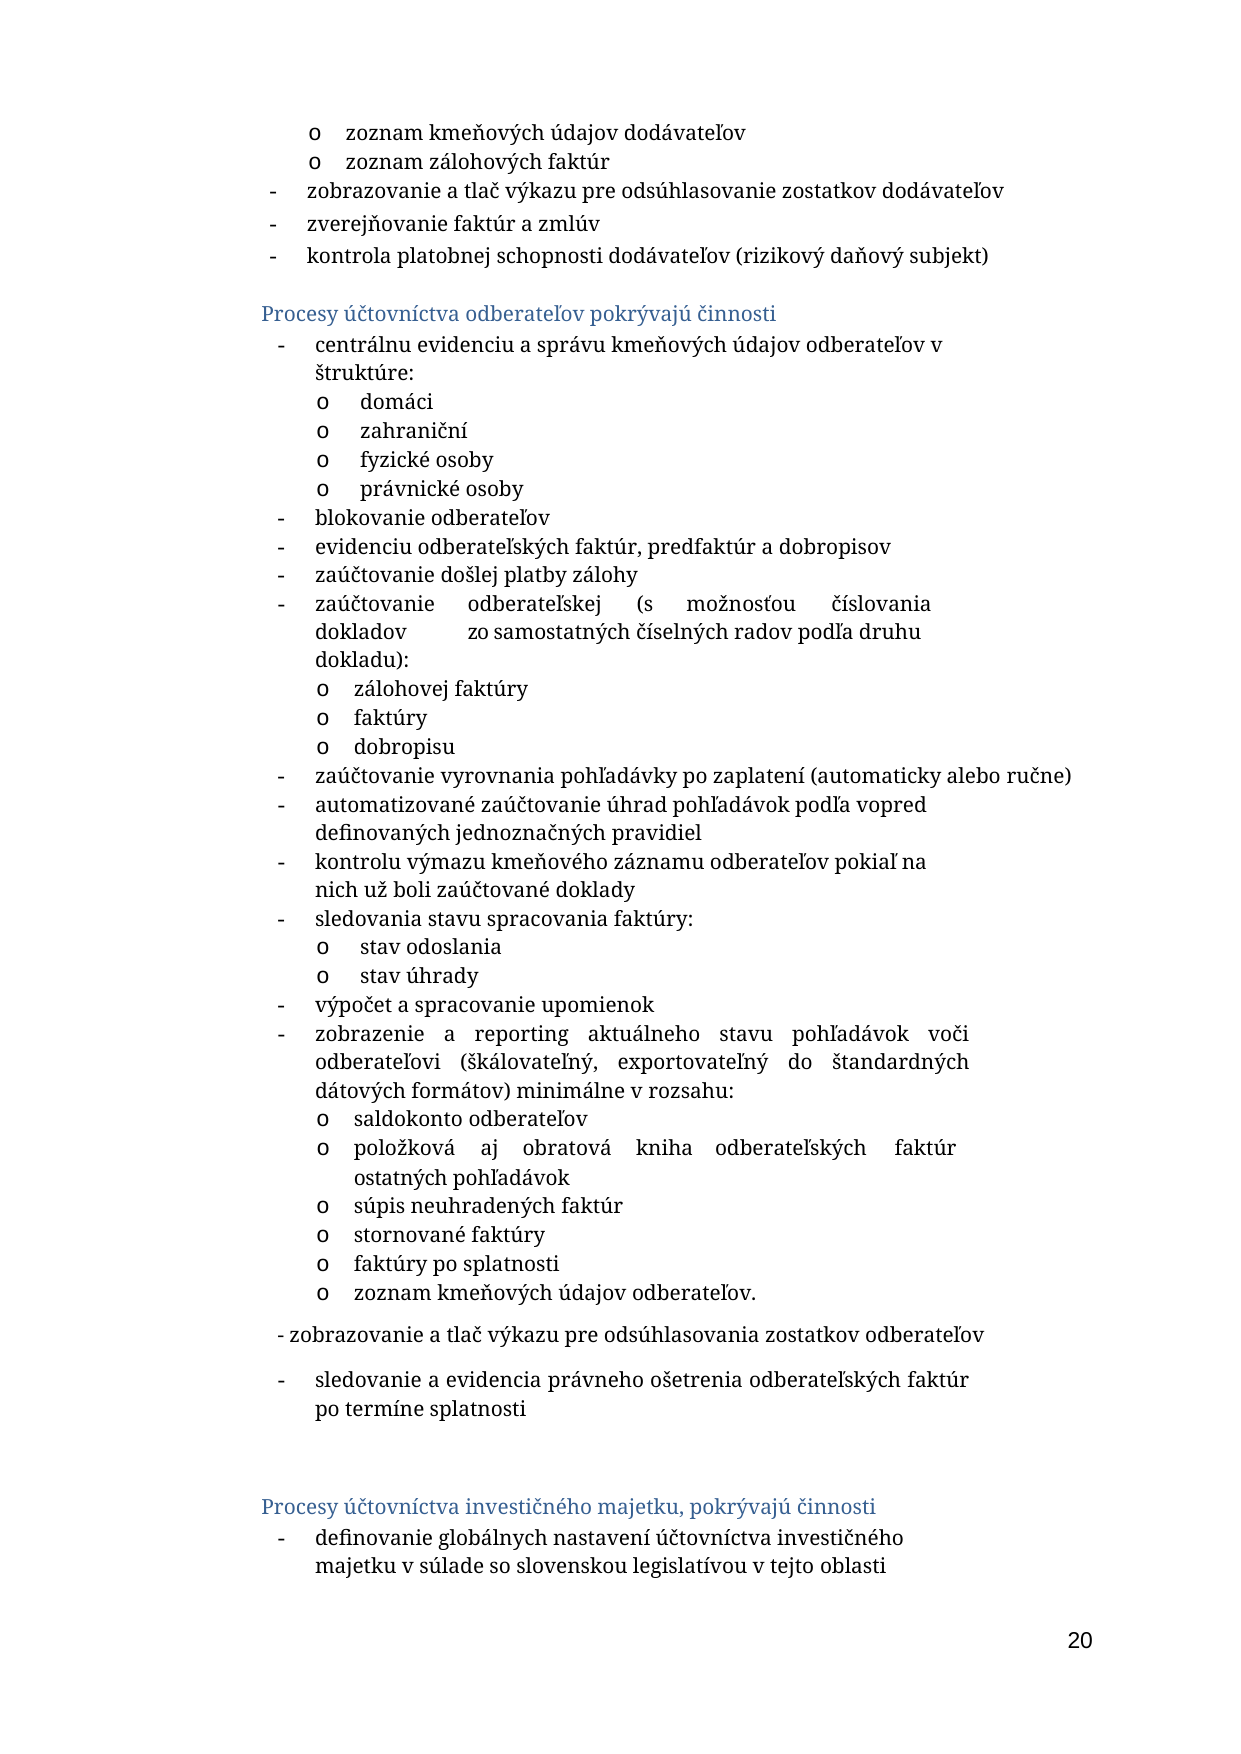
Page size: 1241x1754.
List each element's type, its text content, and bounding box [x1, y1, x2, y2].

list zálohovej faktúry [316, 674, 1093, 703]
list sledovania stavu spracovania faktúry: [277, 904, 1093, 932]
list zahraniční [316, 416, 1093, 445]
list stav úhrady [316, 961, 1093, 991]
list položková aj obratová kniha odberateľských faktúr a ostatných pohľadávok [316, 1133, 970, 1191]
list zoznam zálohových faktúr [308, 147, 1093, 176]
list automatizované zaúčtovanie úhrad pohľadávok podľa vopred definovaných jednoznačných pravidiel [277, 790, 970, 847]
list evidenciu odberateľských faktúr, predfaktúr a dobropisov [277, 532, 1093, 560]
list fyzické osoby [316, 445, 1093, 474]
list súpis neuhradených faktúr [316, 1191, 1093, 1220]
subtitle Procesy účtovníctva odberateľov pokrývajú činnosti [261, 299, 1093, 328]
list zobrazovanie a tlač výkazu pre odsúhlasovanie zostatkov dodávateľov [269, 176, 1093, 205]
list zobrazenie a reporting aktuálneho stavu pohľadávok voči odberateľovi (škálovateľný, exportovateľný do štandardných dátových formátov) minimálne v rozsahu: [277, 1019, 970, 1104]
list dobropisu [316, 732, 1093, 762]
list zoznam kmeňových údajov dodávateľov [308, 118, 1093, 147]
list zverejňovanie faktúr a zmlúv [269, 209, 1093, 237]
list stav odoslania [316, 932, 1093, 961]
list zaúčtovanie odberateľskej (s možnosťou číslovania dokladov zo samostatných číselných radov podľa druhu dokladu): [277, 589, 969, 674]
subtitle Procesy účtovníctva investičného majetku, pokrývajú činnosti [261, 1492, 1093, 1521]
list zoznam kmeňových údajov odberateľov. [316, 1278, 1093, 1308]
list stornované faktúry [316, 1220, 1093, 1249]
list faktúry po splatnosti [316, 1249, 1093, 1278]
list zaúčtovanie vyrovnania pohľadávky po zaplatení (automaticky alebo ručne) [277, 762, 1093, 790]
list saldokonto odberateľov [316, 1104, 1093, 1133]
list kontrola platobnej schopnosti dodávateľov (rizikový daňový subjekt) [269, 242, 1093, 270]
list domáci [316, 387, 1093, 416]
list definovanie globálnych nastavení účtovníctva investičného majetku v súlade so slovenskou legislatívou v tejto oblasti [277, 1523, 970, 1580]
list právnické osoby [316, 474, 1093, 503]
list zaúčtovanie došlej platby zálohy [277, 560, 1093, 589]
text - zobrazovanie a tlač výkazu pre odsúhlasovania zostatkov odberateľov [277, 1320, 1093, 1349]
list blokovanie odberateľov [277, 503, 1093, 532]
list kontrolu výmazu kmeňového záznamu odberateľov pokiaľ na nich už boli zaúčtované doklady [277, 847, 970, 904]
list centrálnu evidenciu a správu kmeňových údajov odberateľov v štruktúre: [277, 330, 970, 387]
list výpočet a spracovanie upomienok [277, 991, 1093, 1019]
list sledovanie a evidencia právneho ošetrenia odberateľských faktúr po termíne splatnosti [277, 1365, 969, 1422]
list faktúry [316, 703, 1093, 732]
